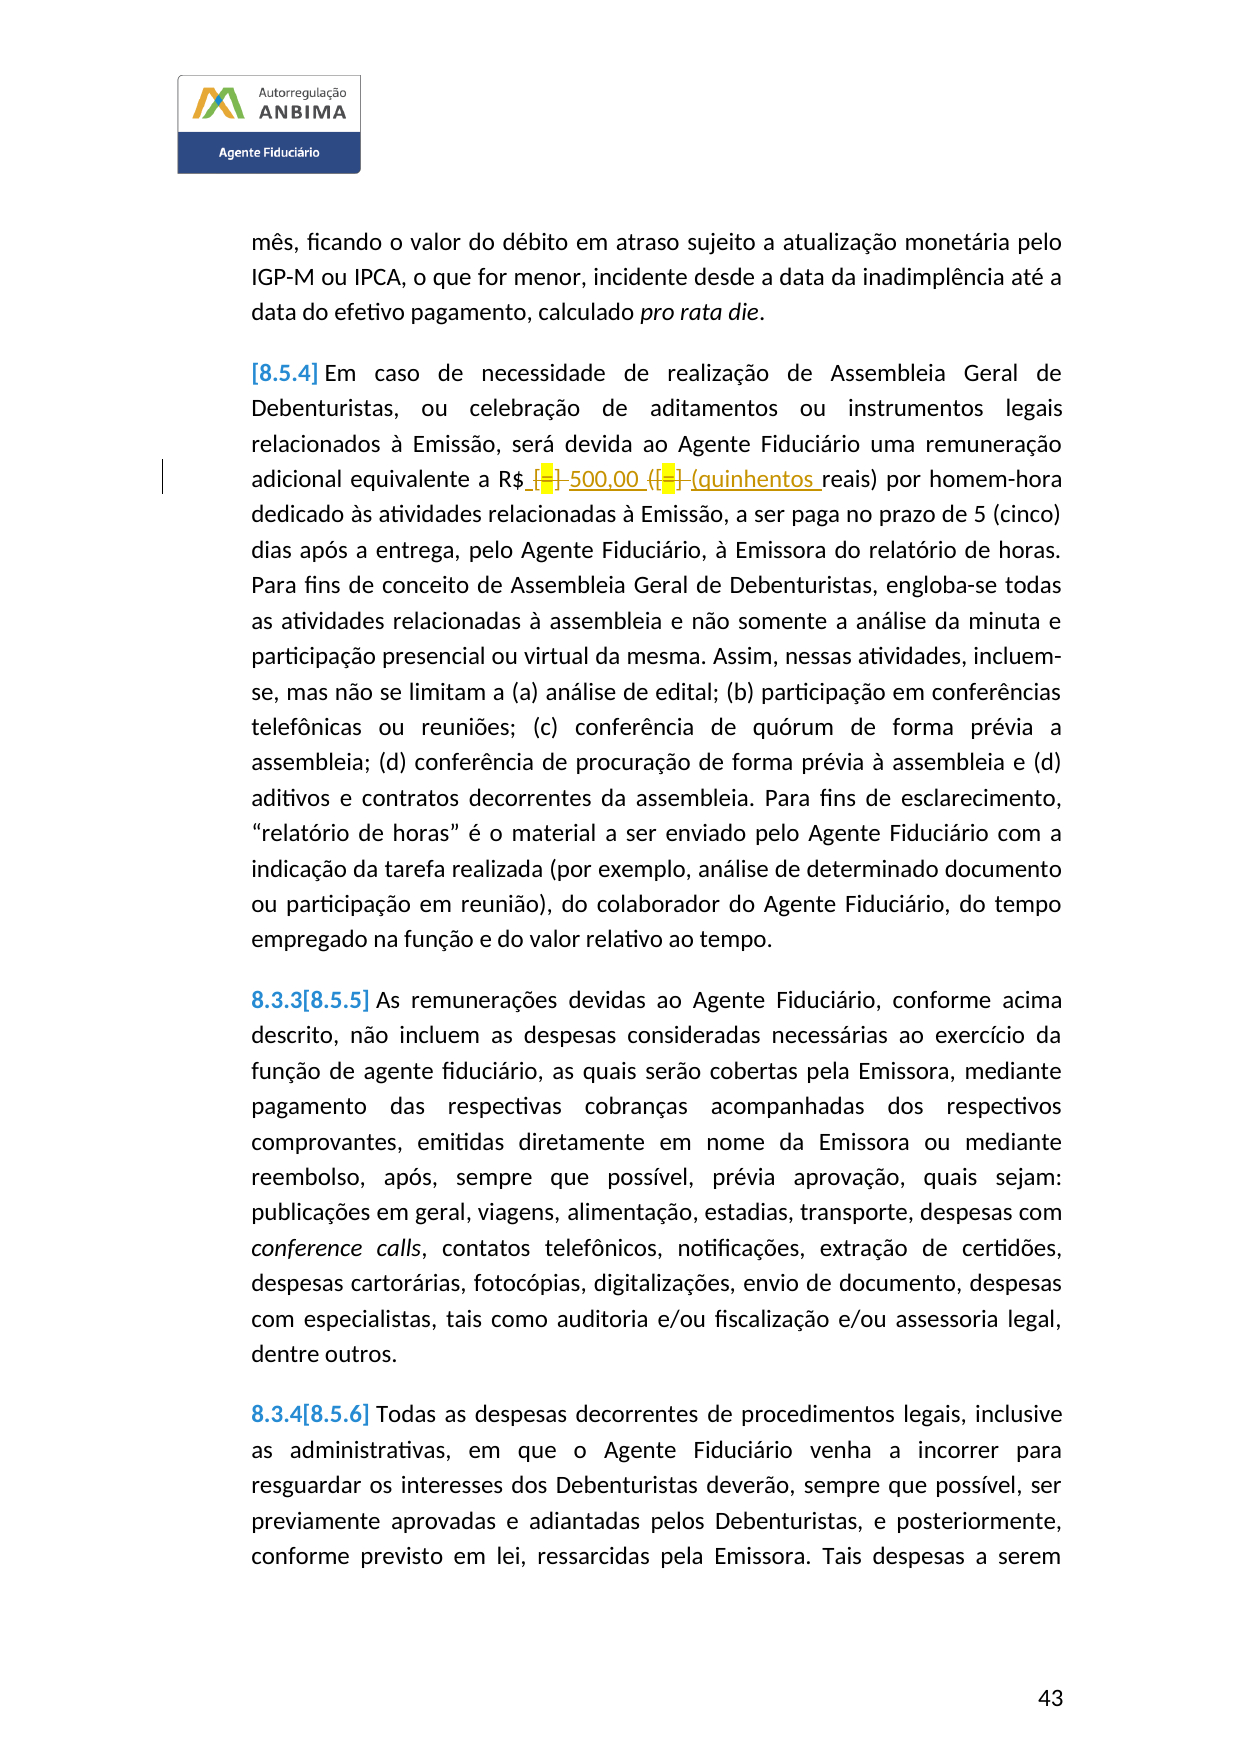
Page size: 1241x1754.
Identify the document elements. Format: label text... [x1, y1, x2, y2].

picture [177, 75, 361, 174]
text Em caso de necessidade de realização de Assembleia Geral de Debenturistas, ou celebração de aditamentos ou instrumentos legais relacionados à Emissão, será devida ao Agente Fiduciário uma remuneração adicional equivalente a R$reais) por homem-hora dedicado às atividades relacionadas à Emissão, a ser paga no prazo de 5 (cinco) dias após a entrega, pelo Agente Fiduciário, à Emissora do relatório de horas. Para fins de conceito de Assembleia Geral de Debenturistas, engloba-se todas as atividades relacionadas à assembleia e não somente a análise da minuta e participação presencial ou virtual da mesma. Assim, nessas atividades, incluem-se, mas não se limitam a (a) análise de edital; (b) participação em conferências telefônicas ou reuniões; (c) conferência de quórum de forma prévia a assembleia; (d) conferência de procuração de forma prévia à assembleia e (d) aditivos e contratos decorrentes da assembleia. Para fins de esclarecimento, “relatório de horas” é o material a ser enviado pelo Agente Fiduciário com a indicação da tarefa realizada (por exemplo, análise de determinado documento ou participação em reunião), do colaborador do Agente Fiduciário, do tempo empregado na função e do valor relativo ao tempo. [251, 353, 1063, 955]
text As remunerações devidas ao Agente Fiduciário, conforme acima descrito, não incluem as despesas consideradas necessárias ao exercício da função de agente fiduciário, as quais serão cobertas pela Emissora, mediante pagamento das respectivas cobranças acompanhadas dos respectivos comprovantes, emitidas diretamente em nome da Emissora ou mediante reembolso, após, sempre que possível, prévia aprovação, quais sejam: publicações em geral, viagens, alimentação, estadias, transporte, despesas com conference calls, contatos telefônicos, notificações, extração de certidões, despesas cartorárias, fotocópias, digitalizações, envio de documento, despesas com especialistas, tais como auditoria e/ou fiscalização e/ou assessoria legal, dentre outros. [251, 980, 1063, 1369]
